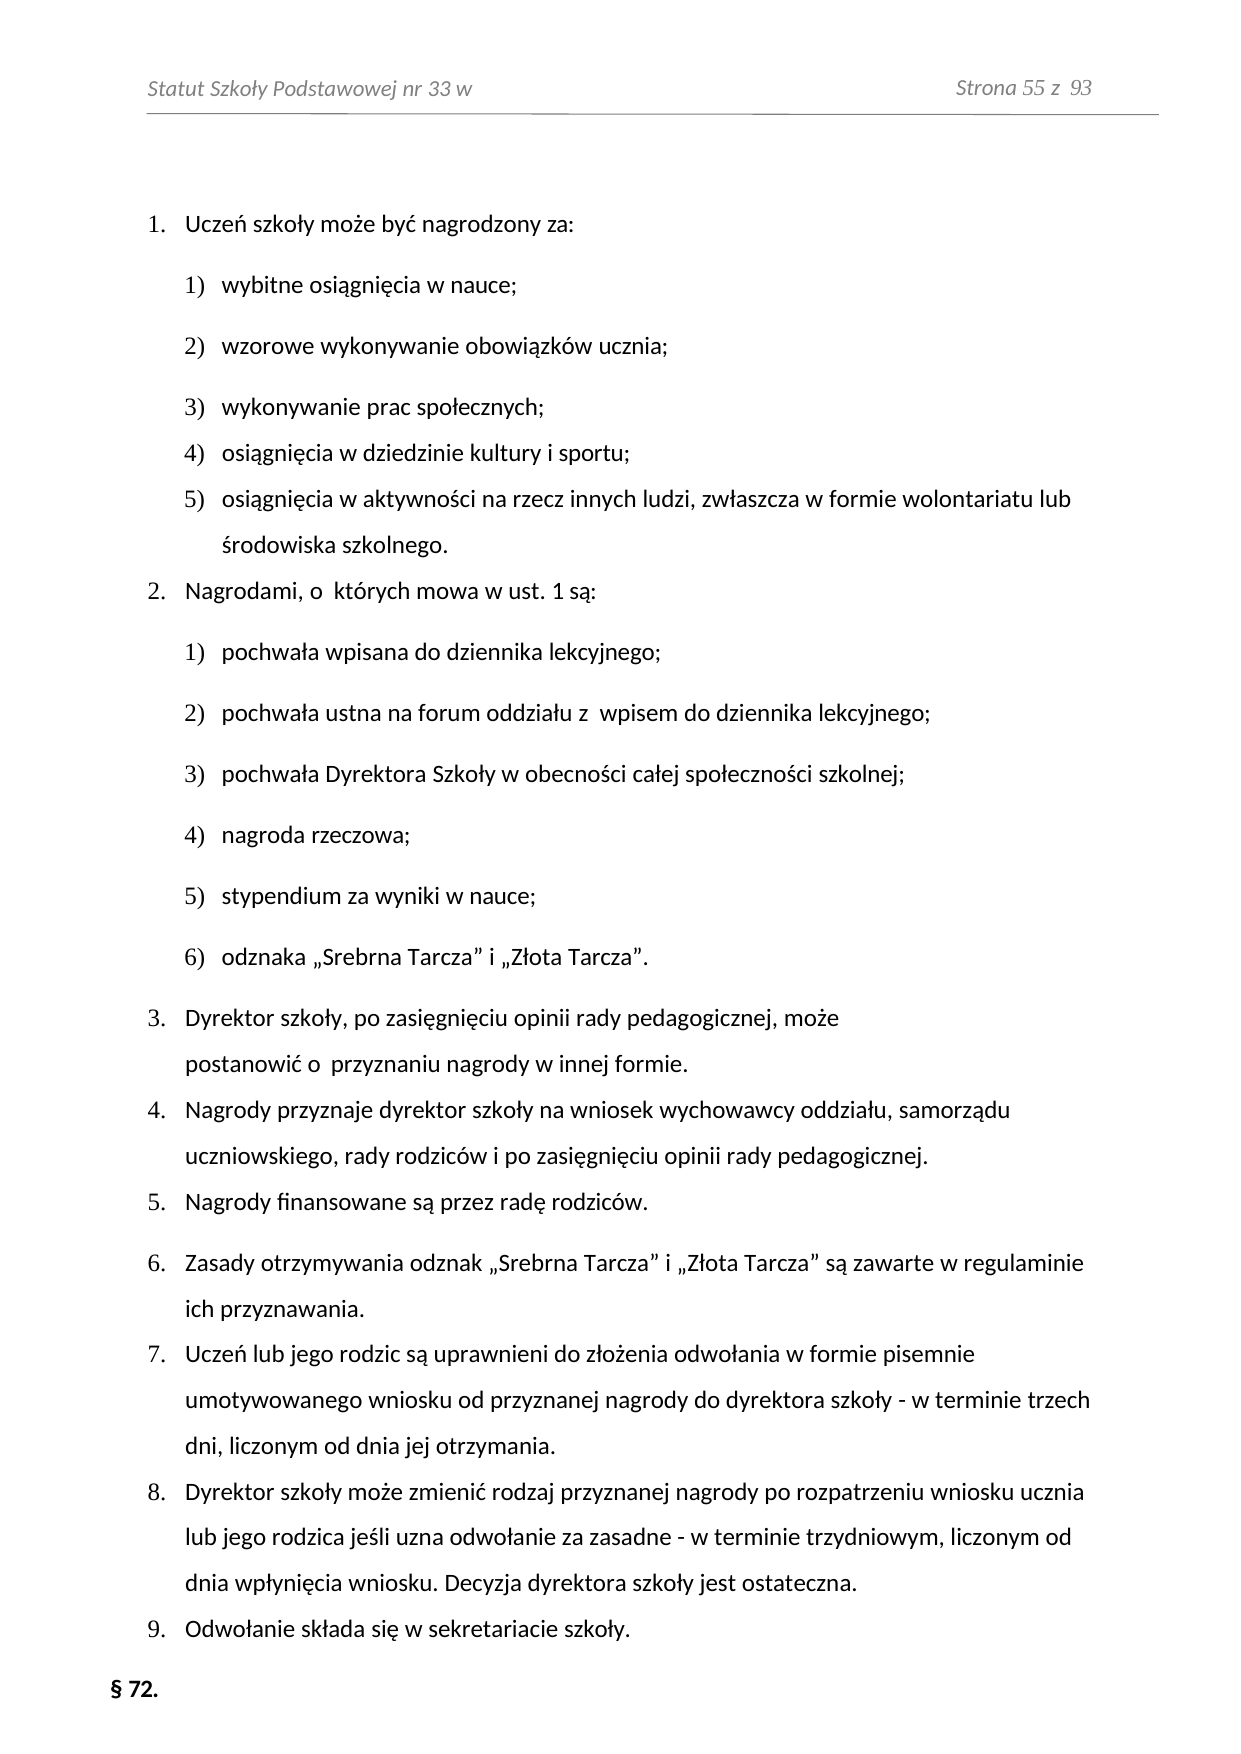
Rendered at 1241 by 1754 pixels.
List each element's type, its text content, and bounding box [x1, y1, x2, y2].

list wzorowe wykonywanie obowiązków ucznia; [184, 330, 1107, 361]
list osiągnięcia w dziedzinie kultury i sportu; [184, 437, 1071, 468]
list pochwała wpisana do dziennika lekcyjnego; [184, 636, 1107, 666]
list wybitne osiągnięcia w nauce; [184, 269, 1107, 300]
list wykonywanie prac społecznych; [184, 392, 1107, 422]
list pochwała ustna na forum oddziału z wpisem do dziennika lekcyjnego; [184, 697, 1107, 728]
list osiągnięcia w aktywności na rzecz innych ludzi, zwłaszcza w formie wolontariatu lub środowiska szkolnego. [184, 483, 1071, 559]
list Dyrektor szkoły, po zasięgnięciu opinii rady pedagogicznej, może postanowić o przyznaniu nagrody w innej formie. [147, 1002, 962, 1078]
list Dyrektor szkoły może zmienić rodzaj przyznanej nagrody po rozpatrzeniu wniosku ucznia lub jego rodzica jeśli uzna odwołanie za zasadne - w terminie trzydniowym, liczonym od dnia wpłynięcia wniosku. Decyzja dyrektora szkoły jest ostateczna. [147, 1476, 1084, 1598]
list pochwała Dyrektora Szkoły w obecności całej społeczności szkolnej; [184, 758, 1107, 788]
list nagroda rzeczowa; [184, 819, 1107, 849]
list Nagrodami, o których mowa w ust. 1 są: [147, 575, 1107, 606]
list Odwołanie składa się w sekretariacie szkoły. [147, 1613, 1107, 1643]
list Zasady otrzymywania odznak „Srebrna Tarcza” i „Złota Tarcza” są zawarte w regulaminie ich przyznawania. [147, 1247, 1084, 1323]
list Nagrody przyznaje dyrektor szkoły na wniosek wychowawcy oddziału, samorządu uczniowskiego, rady rodziców i po zasięgnięciu opinii rady pedagogicznej. [147, 1094, 1011, 1171]
subtitle § 72. [110, 1673, 1107, 1704]
list Uczeń lub jego rodzic są uprawnieni do złożenia odwołania w formie pisemnie umotywowanego wniosku od przyznanej nagrody do dyrektora szkoły - w terminie trzech dni, liczonym od dnia jej otrzymania. [147, 1338, 1091, 1460]
list stypendium za wyniki w nauce; [184, 880, 1107, 911]
list Uczeń szkoły może być nagrodzony za: [147, 208, 1107, 239]
list odznaka „Srebrna Tarcza” i „Złota Tarcza”. [184, 941, 1107, 972]
list Nagrody finansowane są przez radę rodziców. [147, 1186, 1107, 1217]
